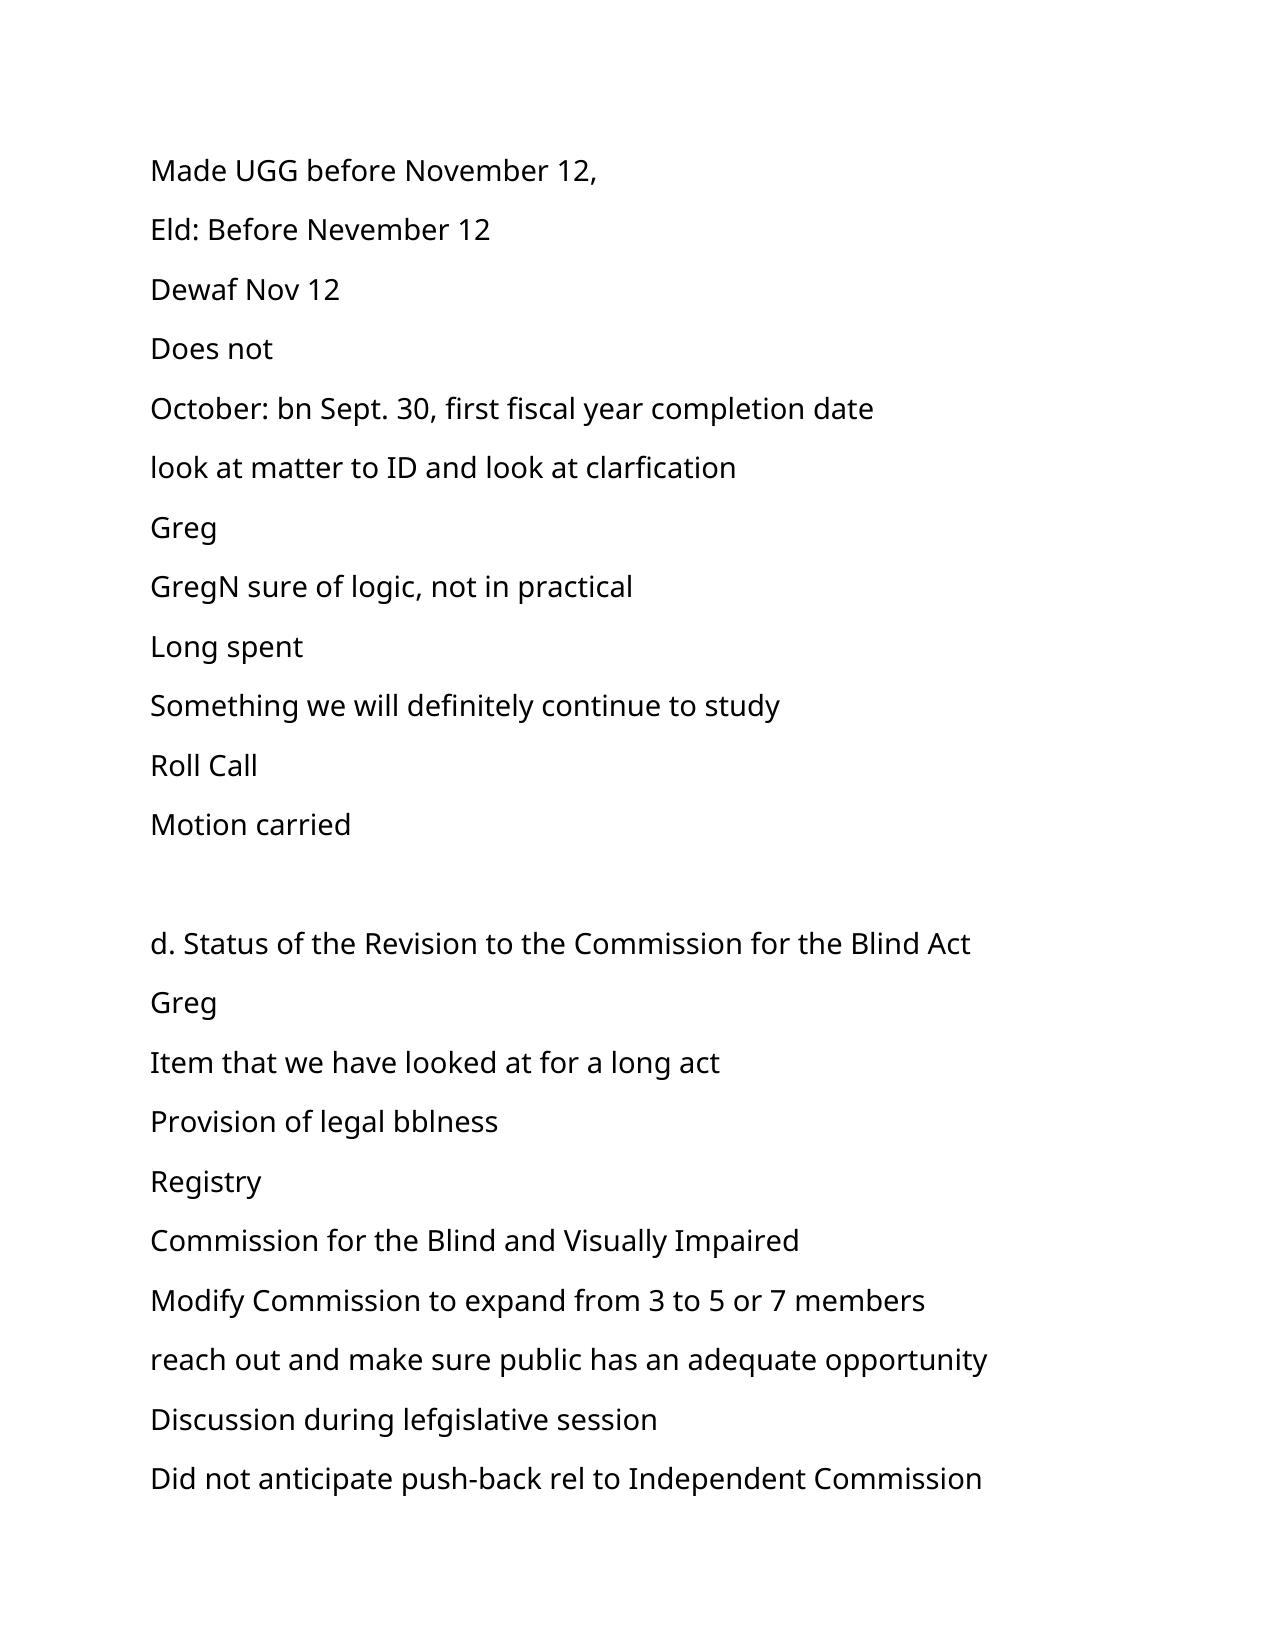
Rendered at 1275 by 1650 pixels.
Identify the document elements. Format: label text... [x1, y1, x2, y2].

text Modify Commission to expand from 3 to 5 or 7 members [150, 1280, 1125, 1320]
text Greg [150, 983, 1125, 1022]
text Roll Call [150, 745, 1125, 784]
text Motion carried [150, 804, 1125, 844]
text look at matter to ID and look at clarfication [150, 447, 1125, 487]
text d. Status of the Revision to the Commission for the Blind Act [150, 923, 1125, 963]
text Provision of legal bblness [150, 1102, 1125, 1141]
text Dewaf Nov 12 [150, 269, 1125, 309]
text Something we will definitely continue to study [150, 685, 1125, 725]
text Does not [150, 328, 1125, 368]
text Made UGG before November 12, [150, 150, 1125, 190]
text Eld: Before Nevember 12 [150, 209, 1125, 249]
text Greg [150, 507, 1125, 547]
text Long spent [150, 626, 1125, 666]
text Item that we have looked at for a long act [150, 1042, 1125, 1082]
text October: bn Sept. 30, first fiscal year completion date [150, 388, 1125, 428]
text Registry [150, 1161, 1125, 1201]
text reach out and make sure public has an adequate opportunity [150, 1339, 1125, 1379]
text Did not anticipate push-back rel to Independent Commission [150, 1458, 1125, 1498]
text Discussion during lefgislative session [150, 1399, 1125, 1439]
text GregN sure of logic, not in practical [150, 566, 1125, 606]
text Commission for the Blind and Visually Impaired [150, 1221, 1125, 1260]
